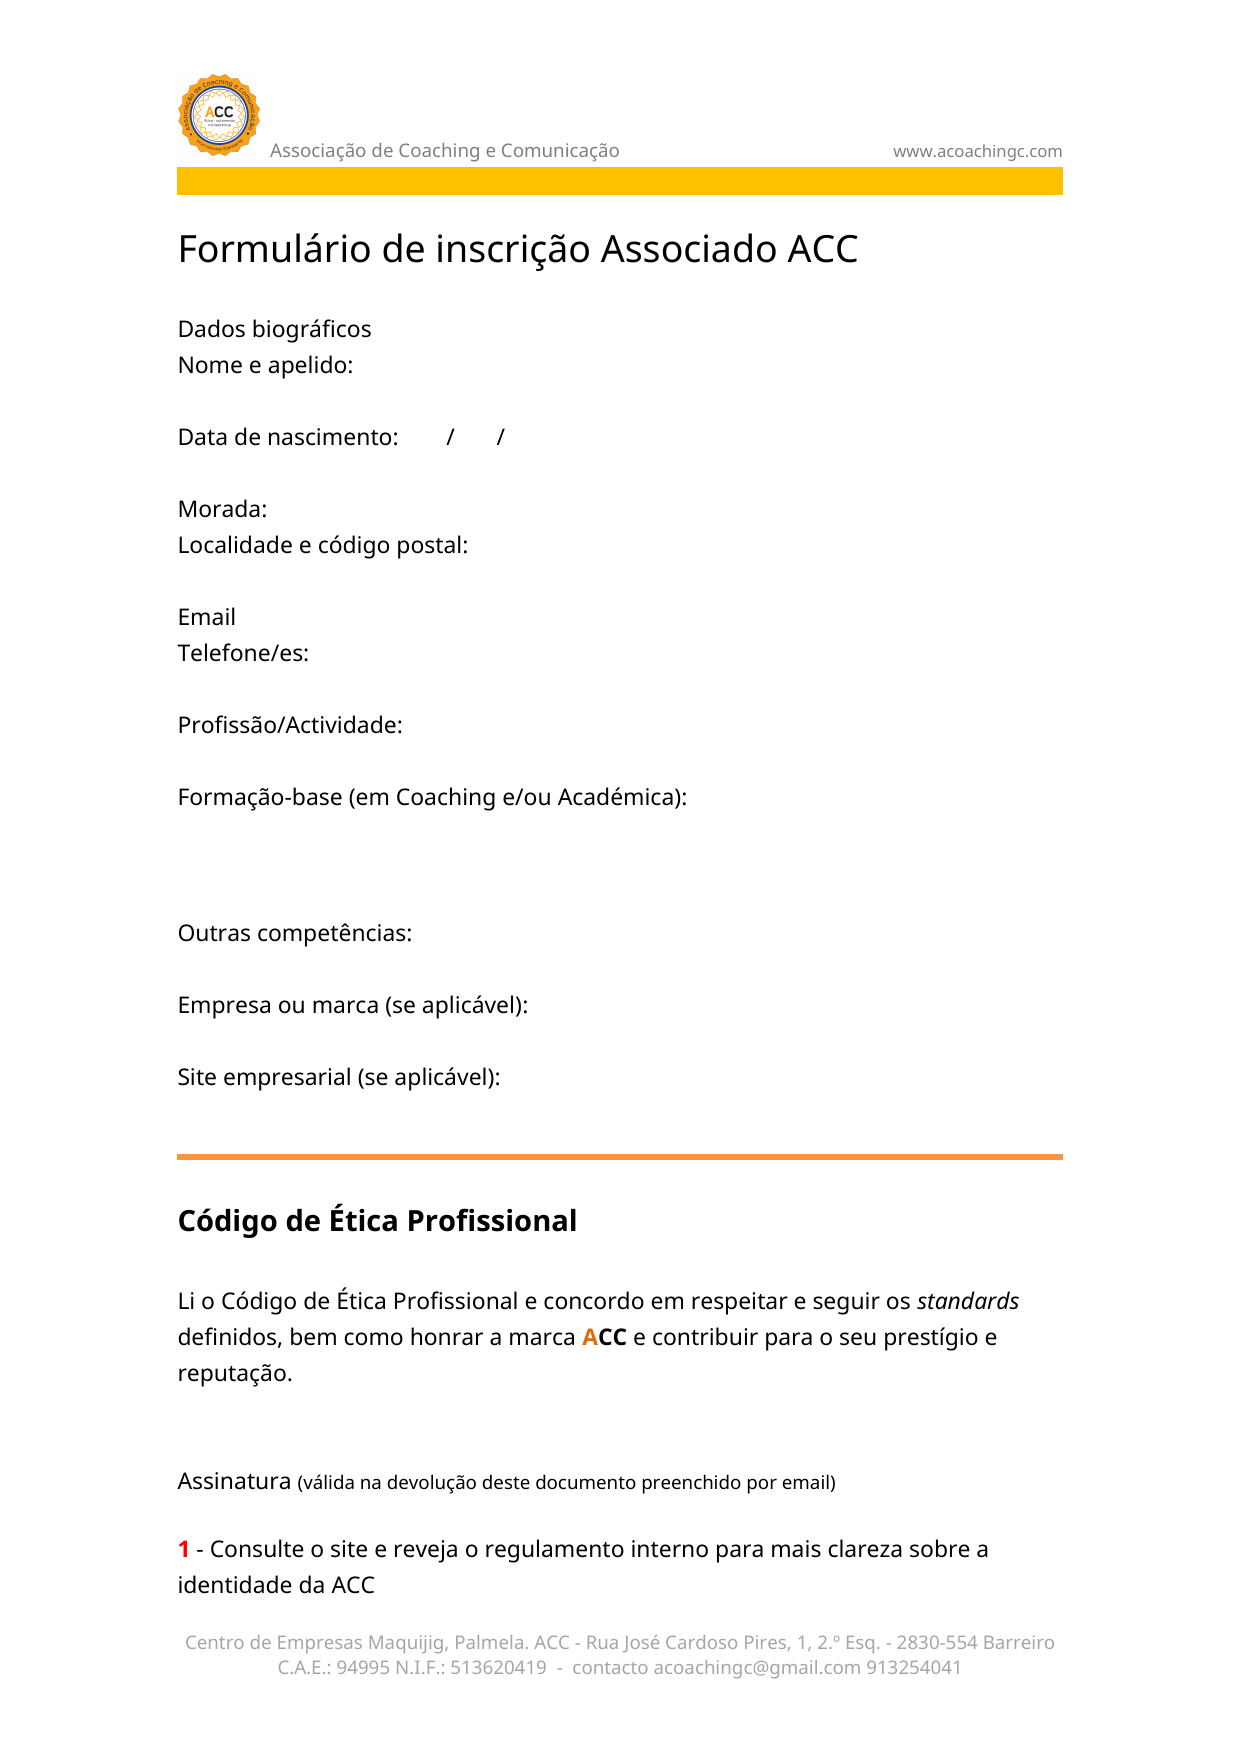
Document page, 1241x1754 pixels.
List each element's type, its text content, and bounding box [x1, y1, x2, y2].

text Telefone/es: [177, 637, 1063, 668]
text Outras competências: [177, 917, 1063, 948]
text Localidade e código postal: [177, 529, 1063, 560]
text Profissão/Actividade: [177, 709, 1063, 740]
text Formulário de inscrição Associado ACC [177, 223, 1063, 274]
picture [177, 73, 261, 158]
text Site empresarial (se aplicável): [177, 1061, 1063, 1092]
text Dados biográficos [177, 313, 1063, 345]
text Assinatura (válida na devolução deste documento preenchido por email) [177, 1465, 1063, 1496]
text 1 - Consulte o site e reveja o regulamento interno para mais clareza sobre a identidade da ACC [177, 1533, 1063, 1600]
text Data de nascimento: / / [177, 421, 1063, 452]
text Li o Código de Ética Profissional e concordo em respeitar e seguir os standards definidos, bem como honrar a marca ACC e contribuir para o seu prestígio e reputação. [177, 1285, 1063, 1388]
text Formação-base (em Coaching e/ou Académica): [177, 781, 1063, 812]
text Empresa ou marca (se aplicável): [177, 989, 1063, 1020]
text Email [177, 601, 1063, 632]
text Nome e apelido: [177, 349, 1063, 381]
text Código de Ética Profissional [177, 1200, 1063, 1240]
text Morada: [177, 493, 1063, 524]
